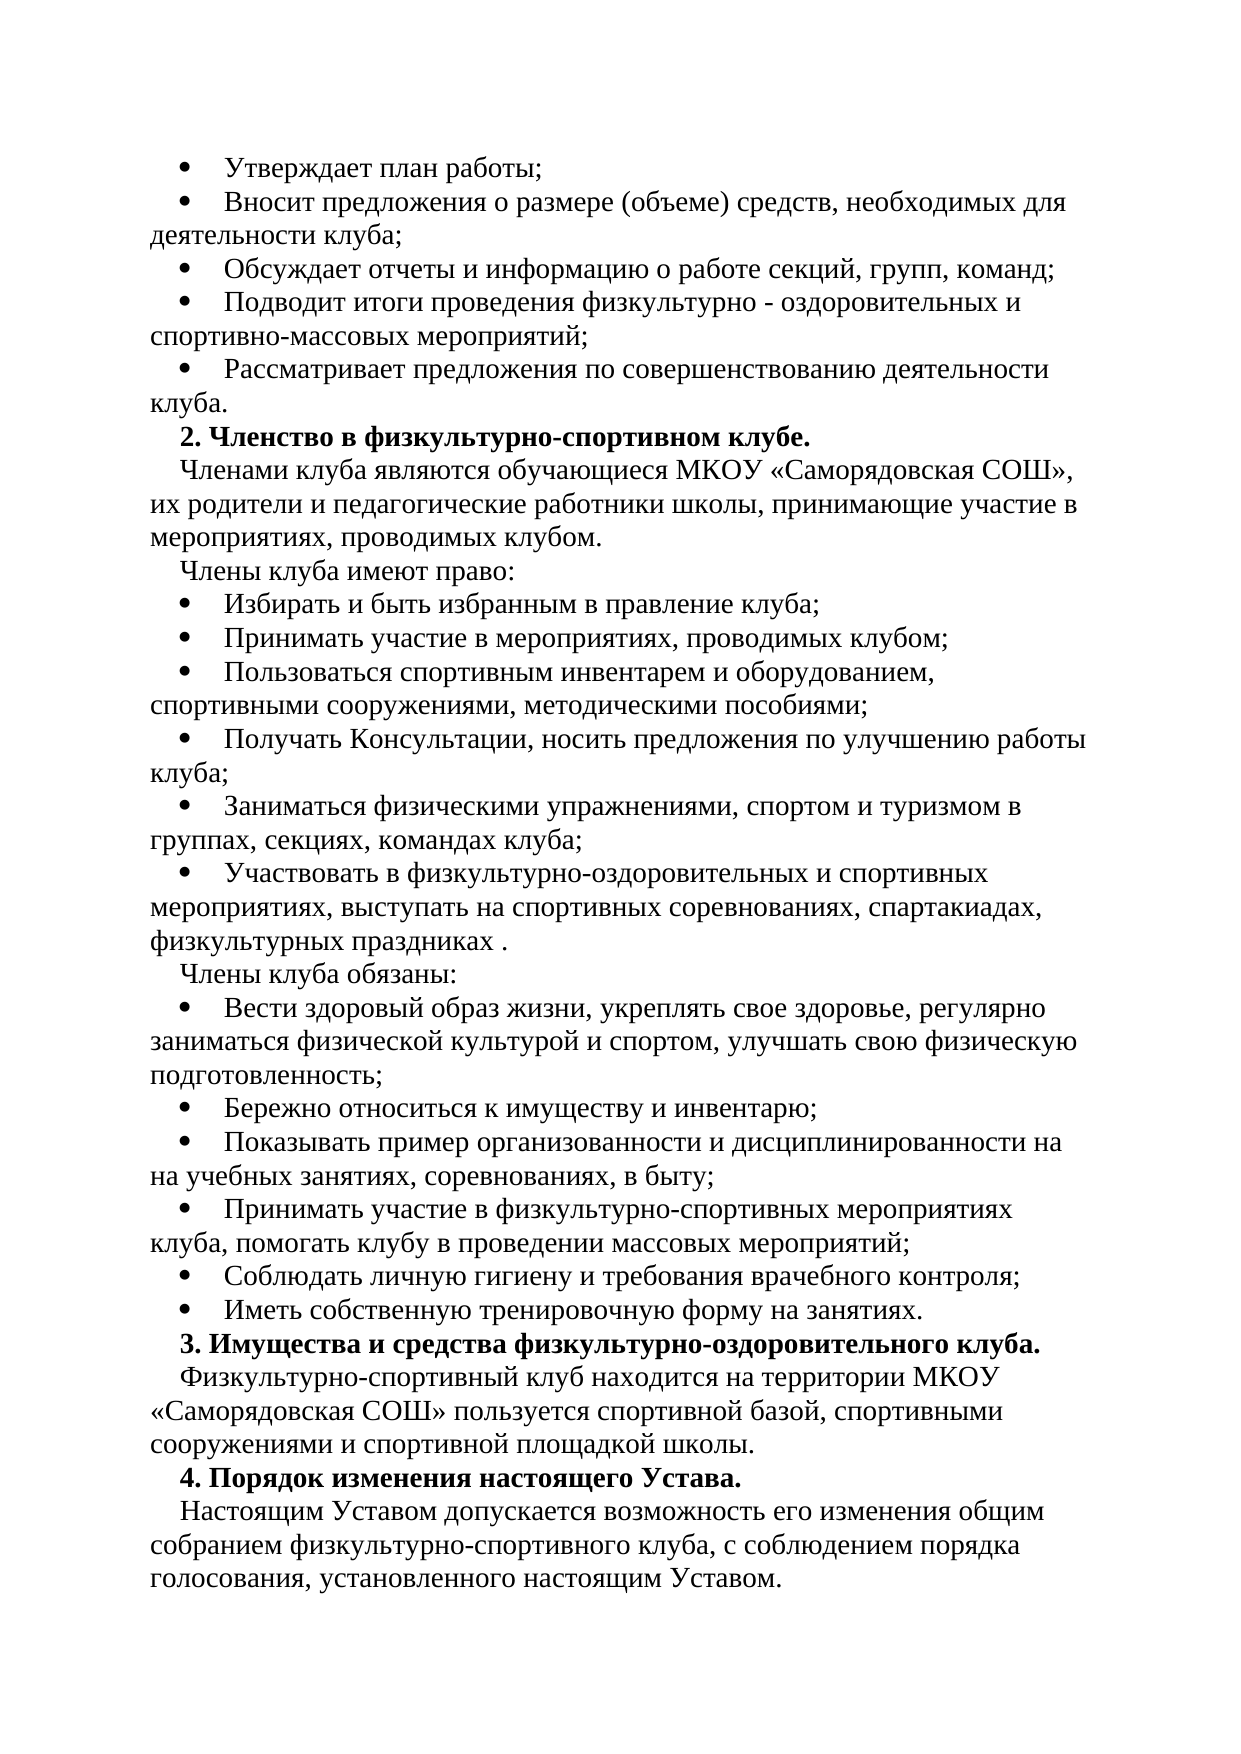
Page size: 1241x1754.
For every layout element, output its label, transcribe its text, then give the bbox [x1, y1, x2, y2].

list Соблюдать личную гигиену и требования врачебного контроля; [150, 1258, 1090, 1292]
text Члены клуба обязаны: [150, 956, 1090, 990]
text 2. Членство в физкультурно-спортивном клубе. [150, 419, 1090, 452]
list Избирать и быть избранным в правление клуба; [150, 587, 1090, 620]
text Физкультурно-спортивный клуб находится на территории МКОУ «Саморядовская СОШ» пользуется спортивной базой, спортивными сооружениями и спортивной площадкой школы. [150, 1359, 1090, 1460]
list Пользоваться спортивным инвентарем и оборудованием, спортивными сооружениями, методическими пособиями; [150, 654, 1090, 721]
list Вести здоровый образ жизни, укреплять свое здоровье, регулярно заниматься физической культурой и спортом, улучшать свою физическую подготовленность; [150, 990, 1090, 1090]
list Участвовать в физкультурно-оздоровительных и спортивных мероприятиях, выступать на спортивных соревнованиях, спартакиадах, физкультурных праздниках . [150, 855, 1090, 956]
text 3. Имущества и средства физкультурно-оздоровительного клуба. [150, 1326, 1090, 1359]
list Иметь собственную тренировочную форму на занятиях. [150, 1292, 1090, 1326]
text Членами клуба являются обучающиеся МКОУ «Саморядовская СОШ», их родители и педагогические работники школы, принимающие участие в мероприятиях, проводимых клубом. [150, 452, 1090, 553]
list Обсуждает отчеты и информацию о работе секций, групп, команд; [150, 251, 1090, 284]
list Принимать участие в физкультурно-спортивных мероприятиях клуба, помогать клубу в проведении массовых мероприятий; [150, 1191, 1090, 1258]
text 4. Порядок изменения настоящего Устава. [150, 1460, 1090, 1493]
text Настоящим Уставом допускается возможность его изменения общим собранием физкультурно-спортивного клуба, с соблюдением порядка голосования, установленного настоящим Уставом. [150, 1493, 1090, 1594]
list Принимать участие в мероприятиях, проводимых клубом; [150, 620, 1090, 654]
list Рассматривает предложения по совершенствованию деятельности клуба. [150, 352, 1090, 419]
list Вносит предложения о размере (объеме) средств, необходимых для деятельности клуба; [150, 184, 1090, 251]
text Члены клуба имеют право: [150, 553, 1090, 587]
list Заниматься физическими упражнениями, спортом и туризмом в группах, секциях, командах клуба; [150, 788, 1090, 855]
list Утверждает план работы; [150, 150, 1090, 184]
list Показывать пример организованности и дисциплинированности на на учебных занятиях, соревнованиях, в быту; [150, 1124, 1090, 1191]
list Подводит итоги проведения физкультурно - оздоровительных и спортивно-массовых мероприятий; [150, 284, 1090, 352]
list Бережно относиться к имуществу и инвентарю; [150, 1090, 1090, 1124]
list Получать Консультации, носить предложения по улучшению работы клуба; [150, 721, 1090, 788]
